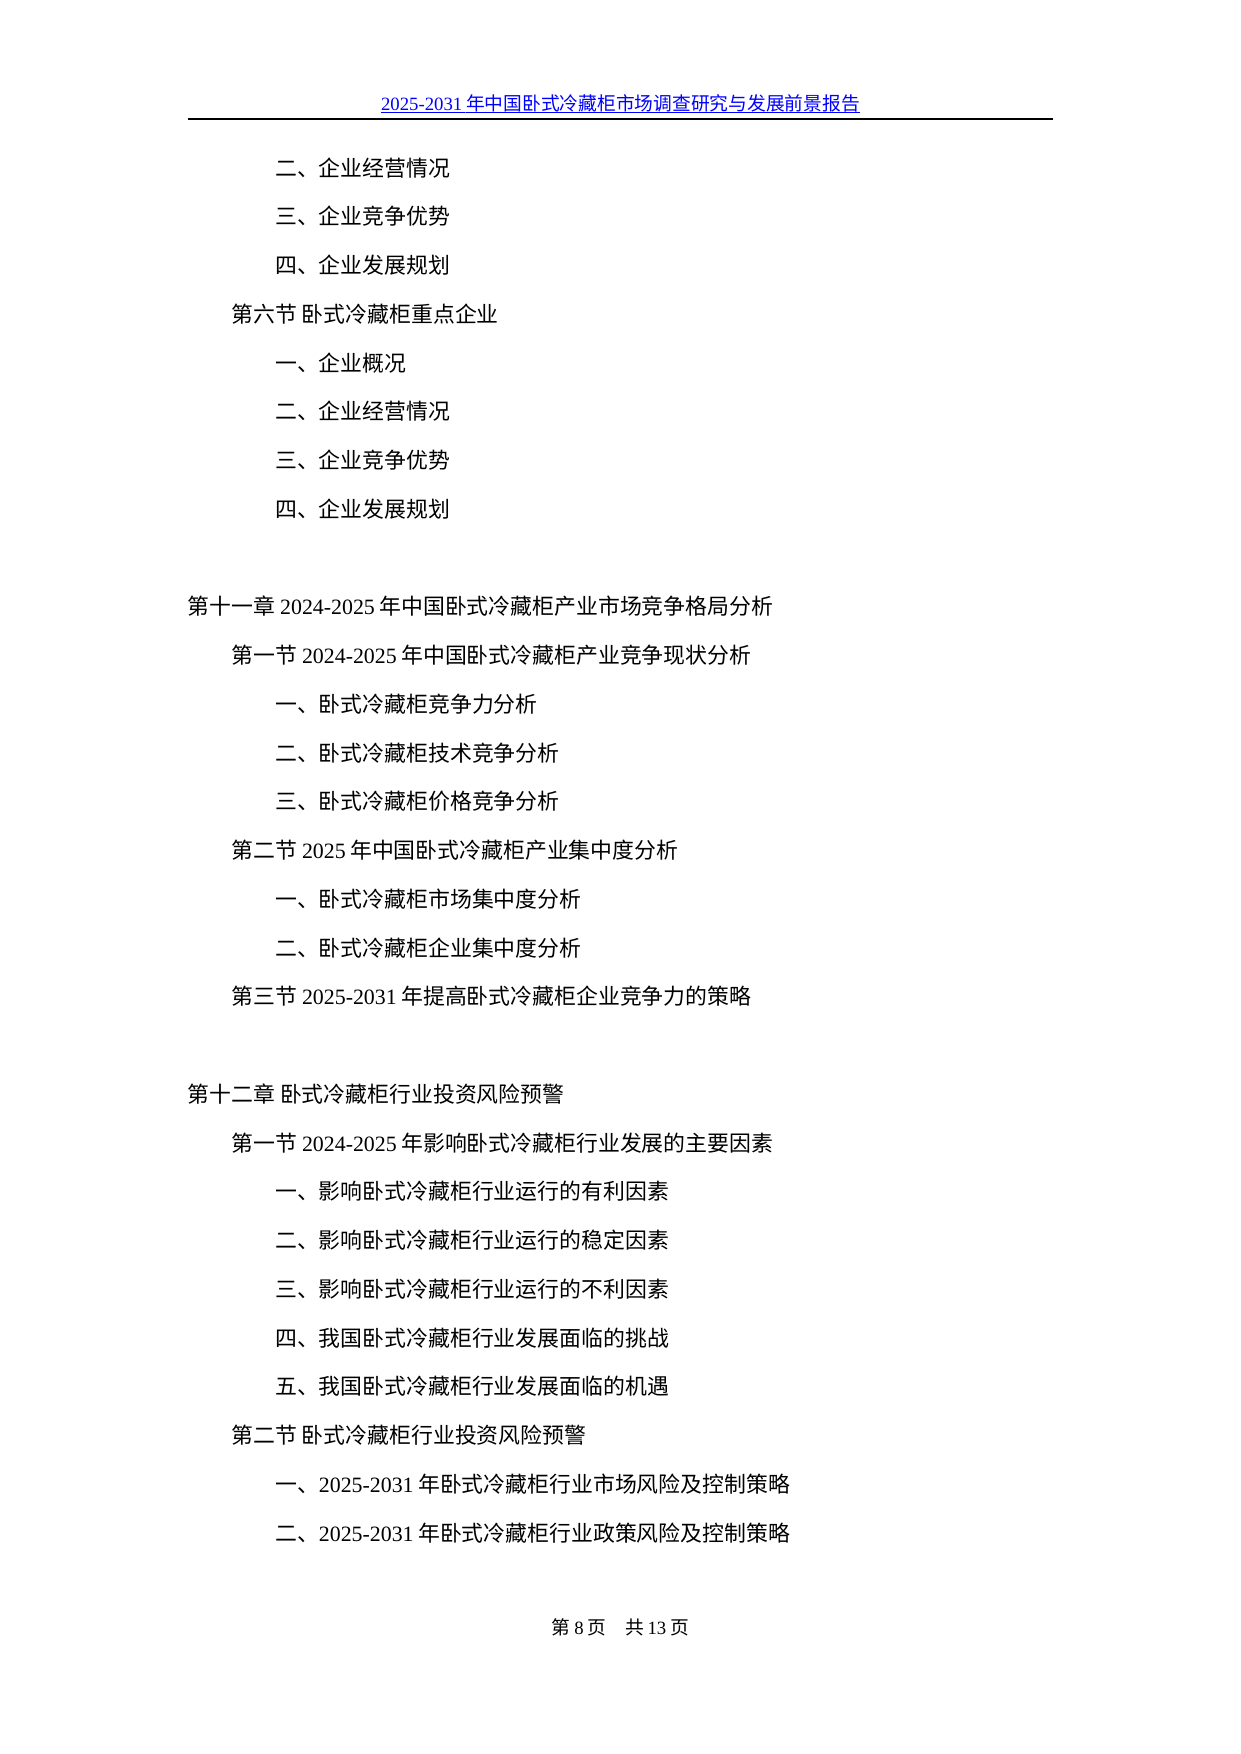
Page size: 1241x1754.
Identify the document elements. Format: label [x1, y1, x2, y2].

text [187, 150, 1053, 1548]
